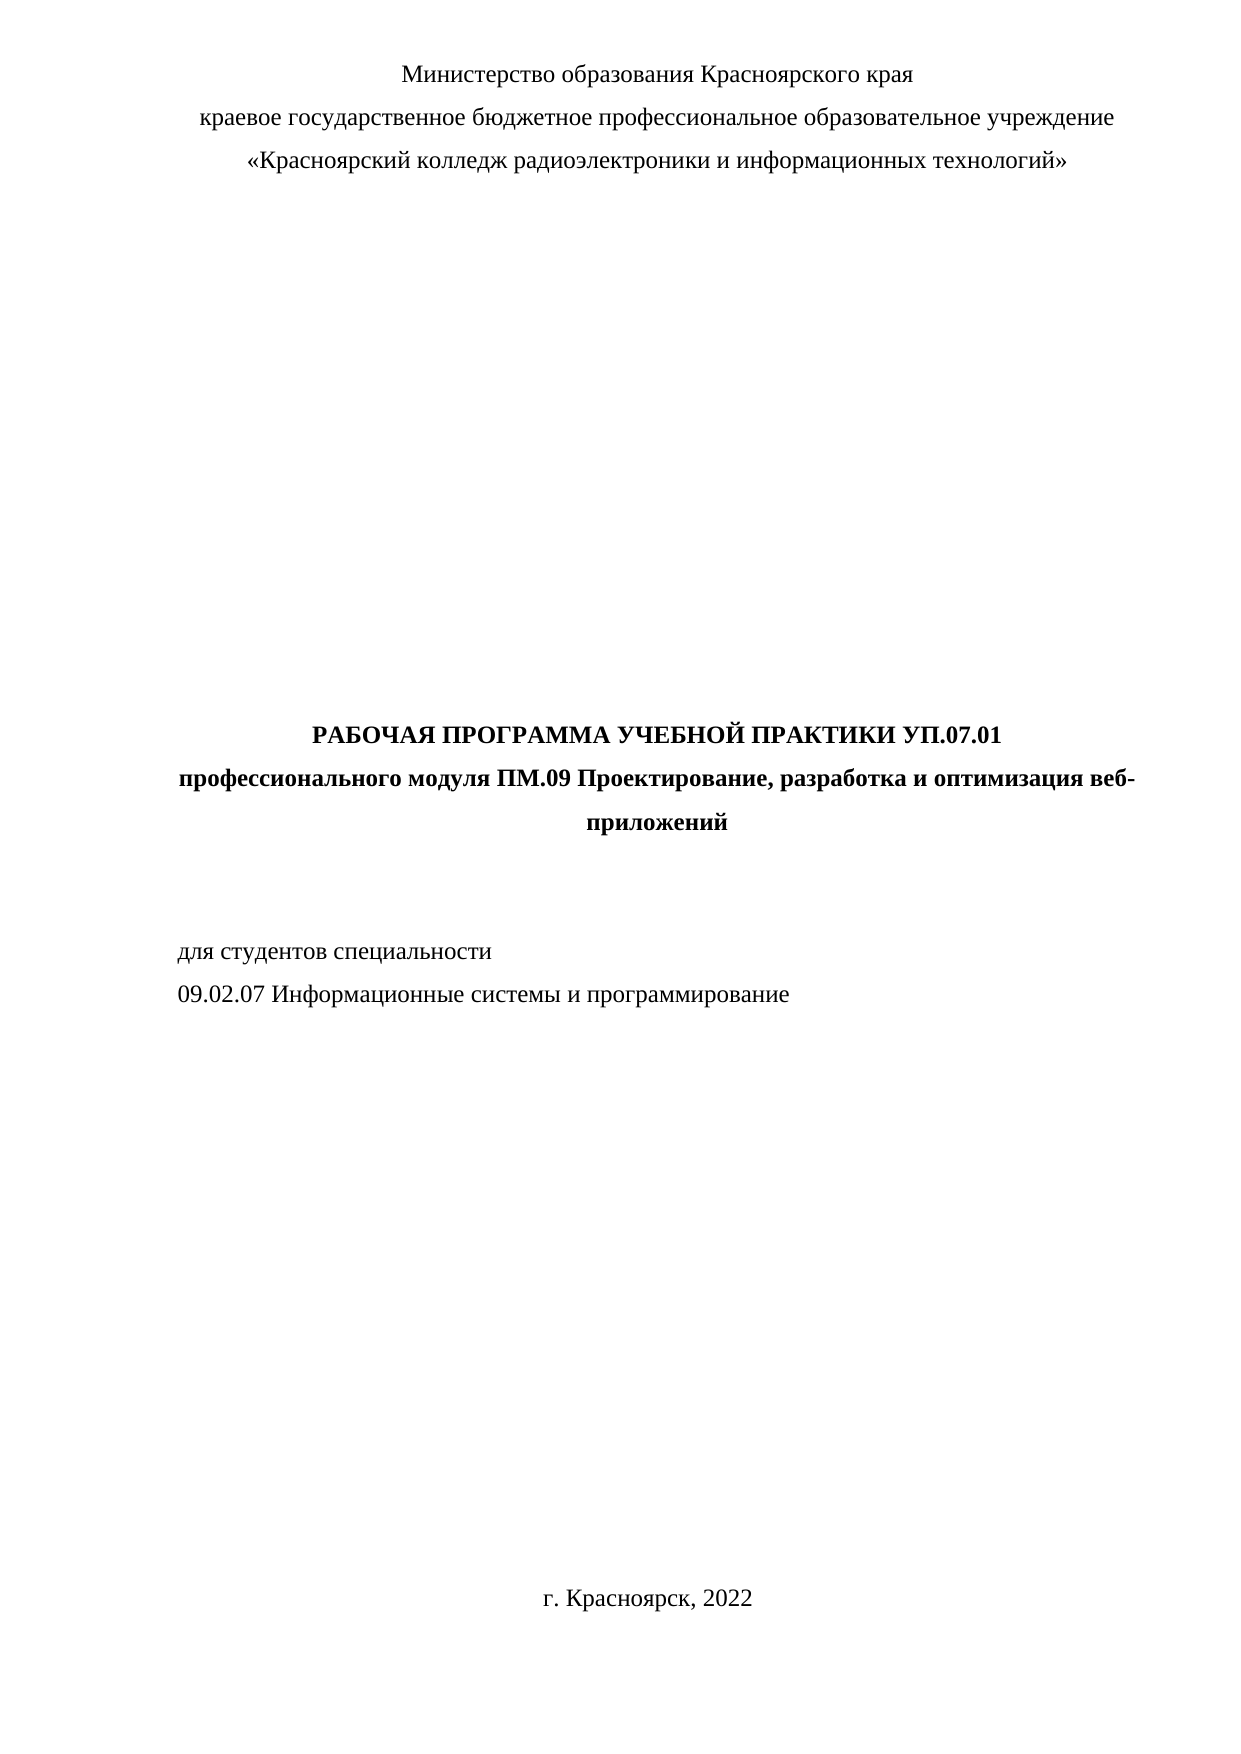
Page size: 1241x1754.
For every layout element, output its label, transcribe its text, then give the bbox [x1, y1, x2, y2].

text профессионального модуля ПМ.09 Проектирование, разработка и оптимизация веб-приложений [118, 763, 1196, 835]
text Министерство образования Красноярского края [118, 59, 1196, 88]
text РАБОЧАЯ ПРОГРАММА УЧЕБНОЙ ПРАКТИКИ УП.07.01 [118, 720, 1196, 749]
text 09.02.07 Информационные системы и программирование [118, 979, 1196, 1008]
text г. Красноярск, 2022 [118, 1583, 1177, 1613]
text «Красноярский колледж радиоэлектроники и информационных технологий» [118, 145, 1196, 174]
text для студентов специальности [118, 936, 1196, 965]
text краевое государственное бюджетное профессиональное образовательное учреждение [118, 102, 1196, 131]
